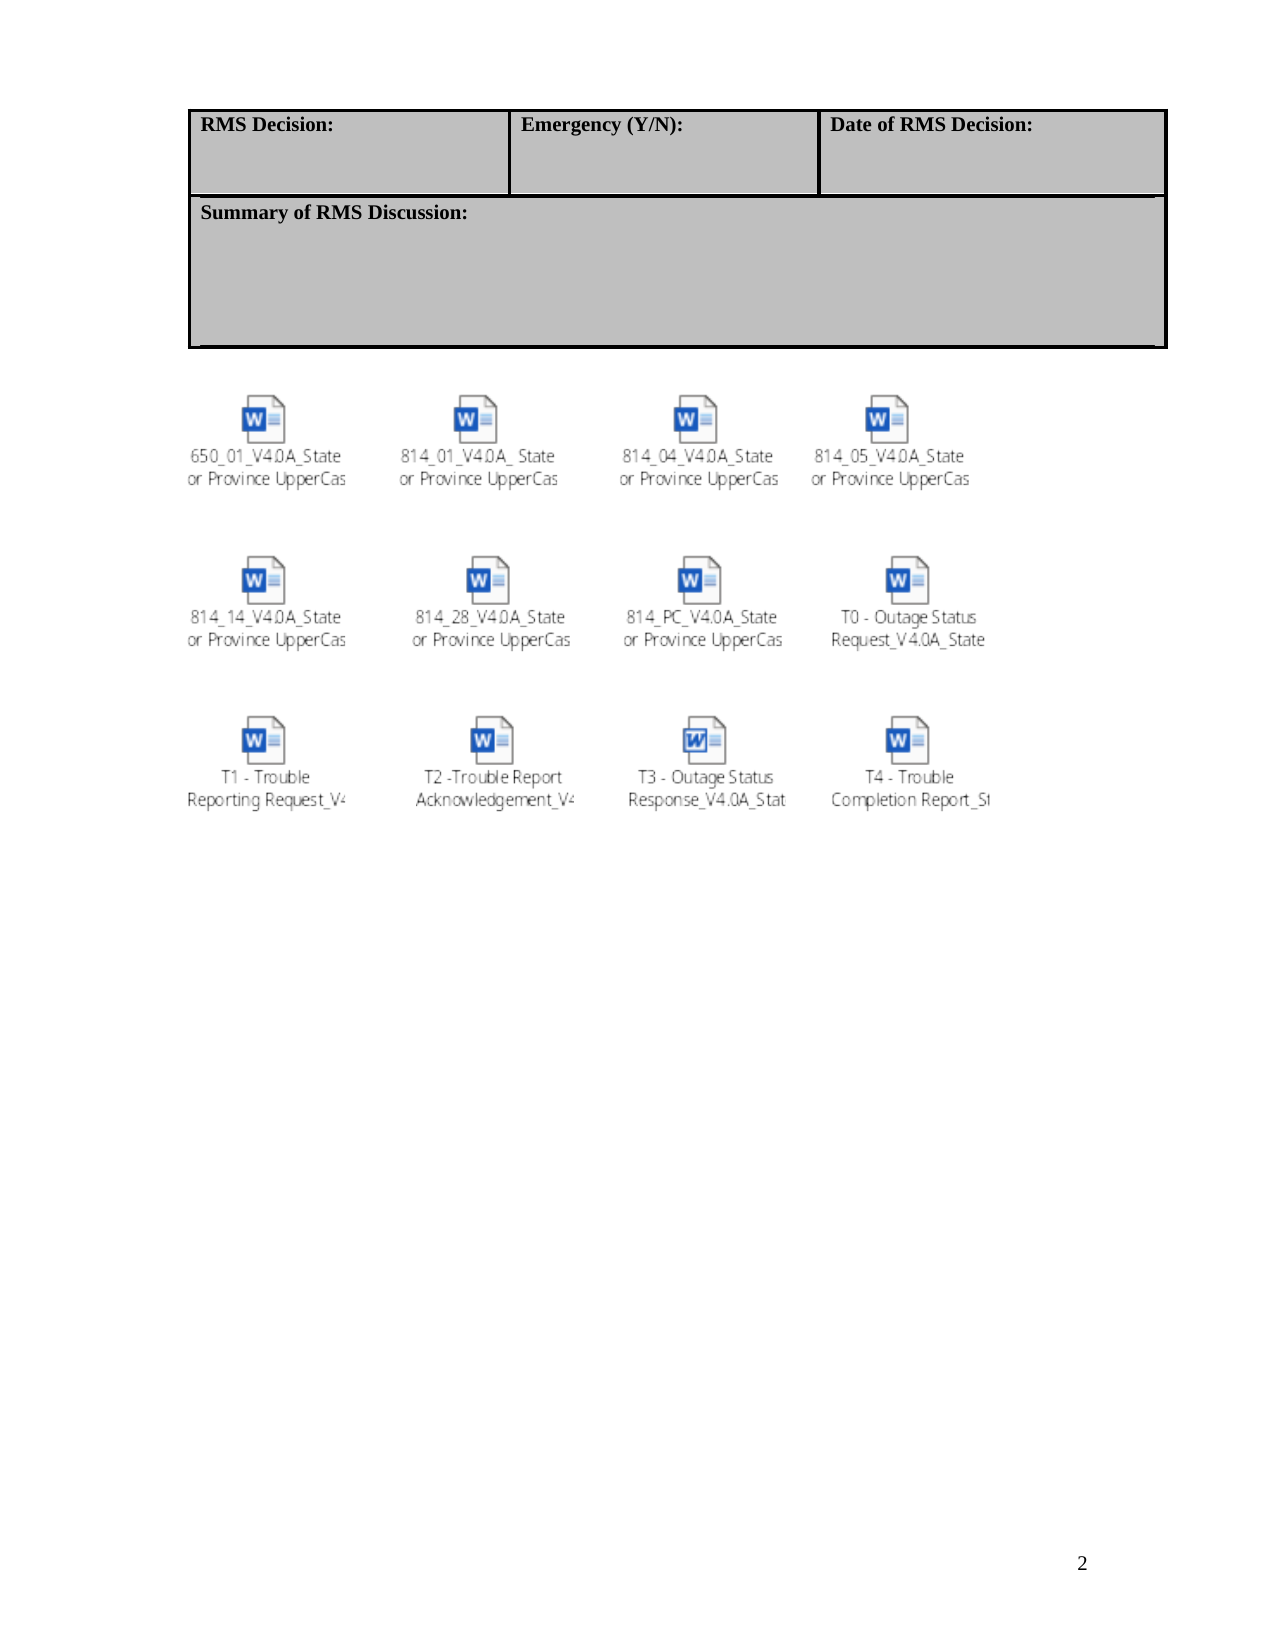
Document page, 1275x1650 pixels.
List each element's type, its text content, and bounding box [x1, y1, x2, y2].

table_cell Summary of RMS Discussion: [191, 197, 1164, 346]
table_cell Emergency (Y/N): [511, 112, 817, 193]
table_cell Date of RMS Decision: [821, 112, 1164, 193]
table_cell RMS Decision: [191, 112, 508, 193]
